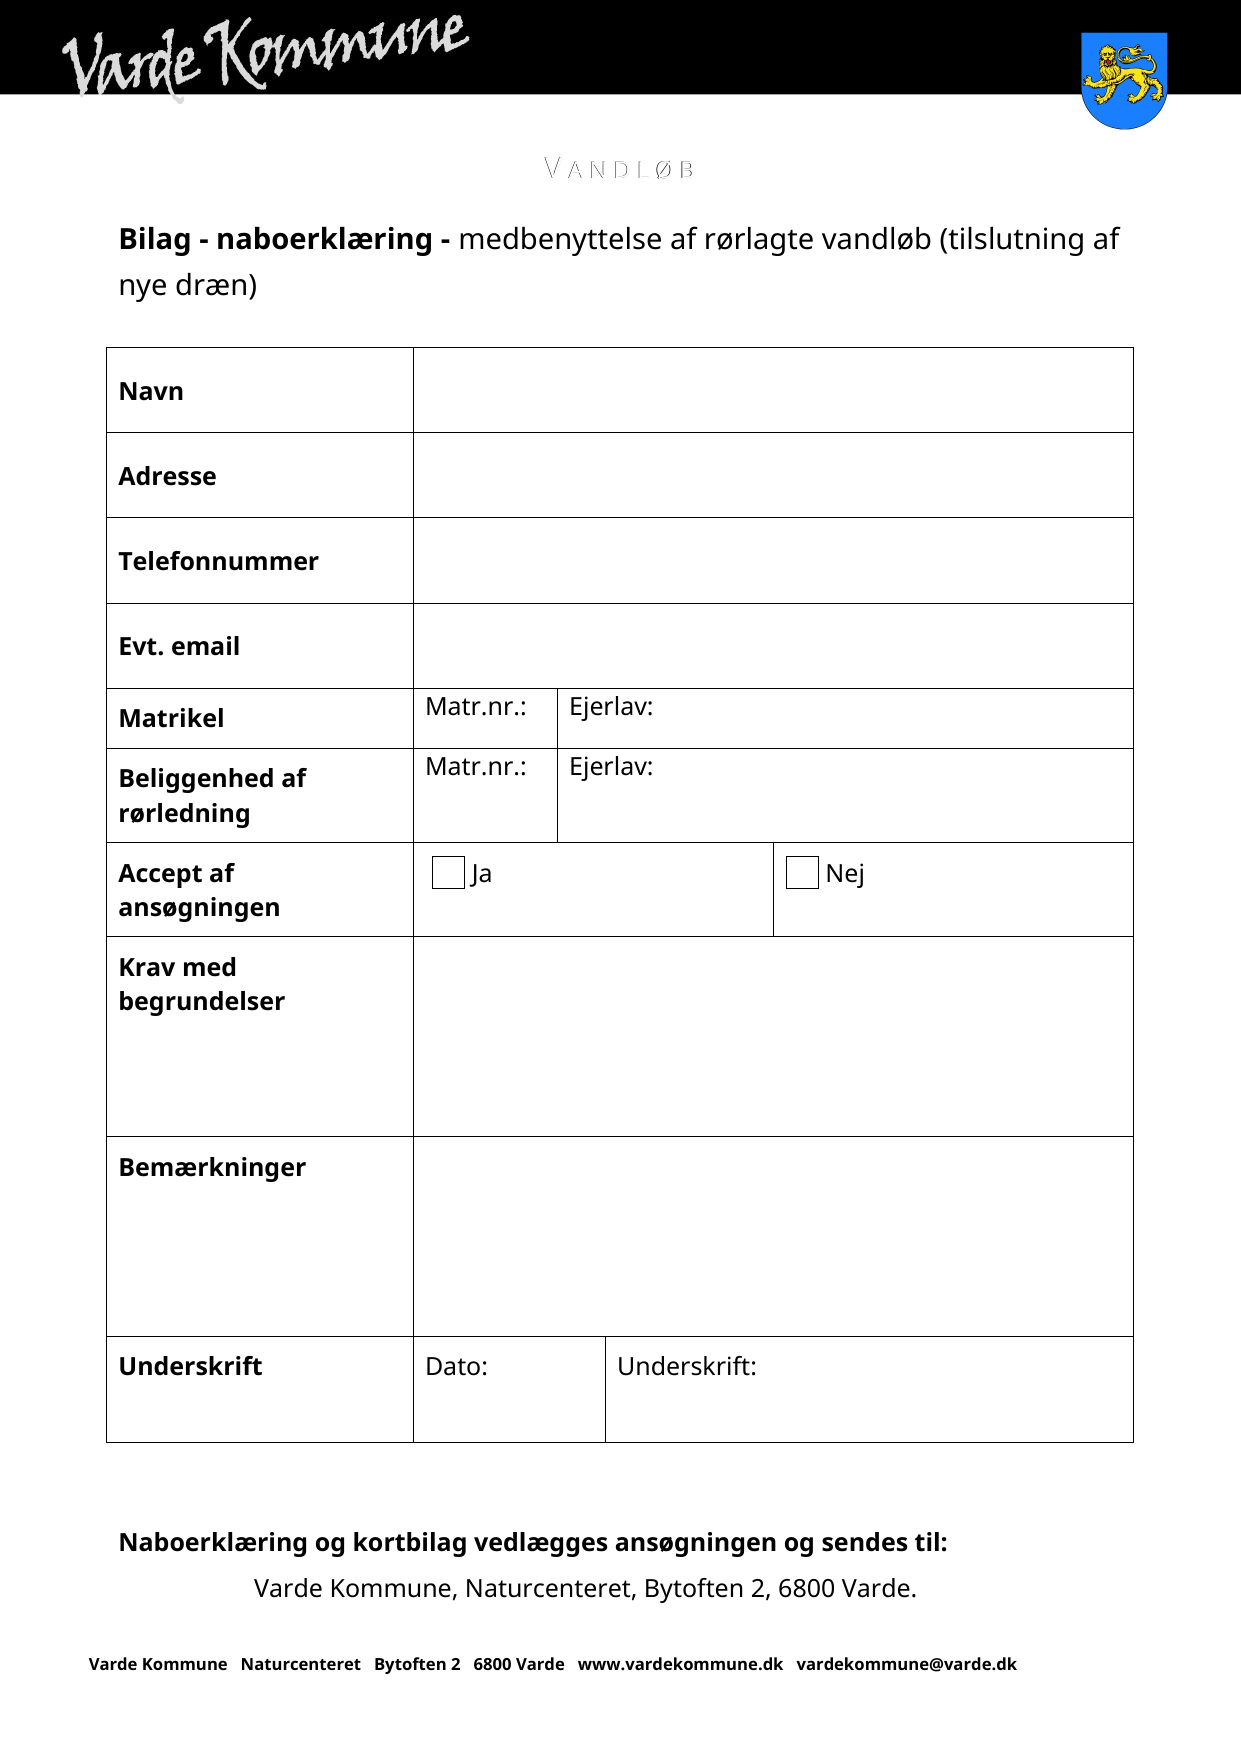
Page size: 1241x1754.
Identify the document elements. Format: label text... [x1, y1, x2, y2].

table_cell Ejerlav: [558, 749, 1133, 842]
table_cell Beliggenhed af rørledning [107, 749, 413, 842]
table_header [414, 348, 1133, 432]
picture [0, 0, 1241, 144]
table_cell [414, 518, 1133, 602]
text Varde Kommune, Naturcenteret, Bytoften 2, 6800 Varde. [254, 1571, 1122, 1605]
table_cell [414, 1137, 1133, 1336]
table_cell Underskrift: [606, 1337, 1133, 1442]
table_cell [414, 433, 1133, 517]
table_header Navn [107, 348, 413, 432]
table_cell Dato: [414, 1337, 605, 1442]
text Bilag - naboerklæring - medbenyttelse af rørlagte vandløb (tilslutning af nye dræn) [118, 218, 1122, 304]
text Naboerklæring og kortbilag vedlægges ansøgningen og sendes til: [118, 1524, 1122, 1559]
table_cell Evt. email [107, 604, 413, 687]
text Vandløb [118, 148, 1122, 187]
table_cell Matrikel [107, 689, 413, 748]
table_cell Bemærkninger [107, 1137, 413, 1336]
table_cell Matr.nr.: [414, 689, 557, 748]
table_cell Krav med begrundelser [107, 937, 413, 1136]
table_cell [414, 604, 1133, 687]
table_cell Matr.nr.: [414, 749, 557, 842]
table_cell Ja [414, 843, 773, 936]
table_cell Accept af ansøgningen [107, 843, 413, 936]
table_cell Adresse [107, 433, 413, 517]
table_cell Telefonnummer [107, 518, 413, 602]
table_cell Nej [774, 843, 1133, 936]
table_cell Underskrift [107, 1337, 413, 1442]
table_cell Ejerlav: [558, 689, 1133, 748]
table_cell [414, 937, 1133, 1136]
